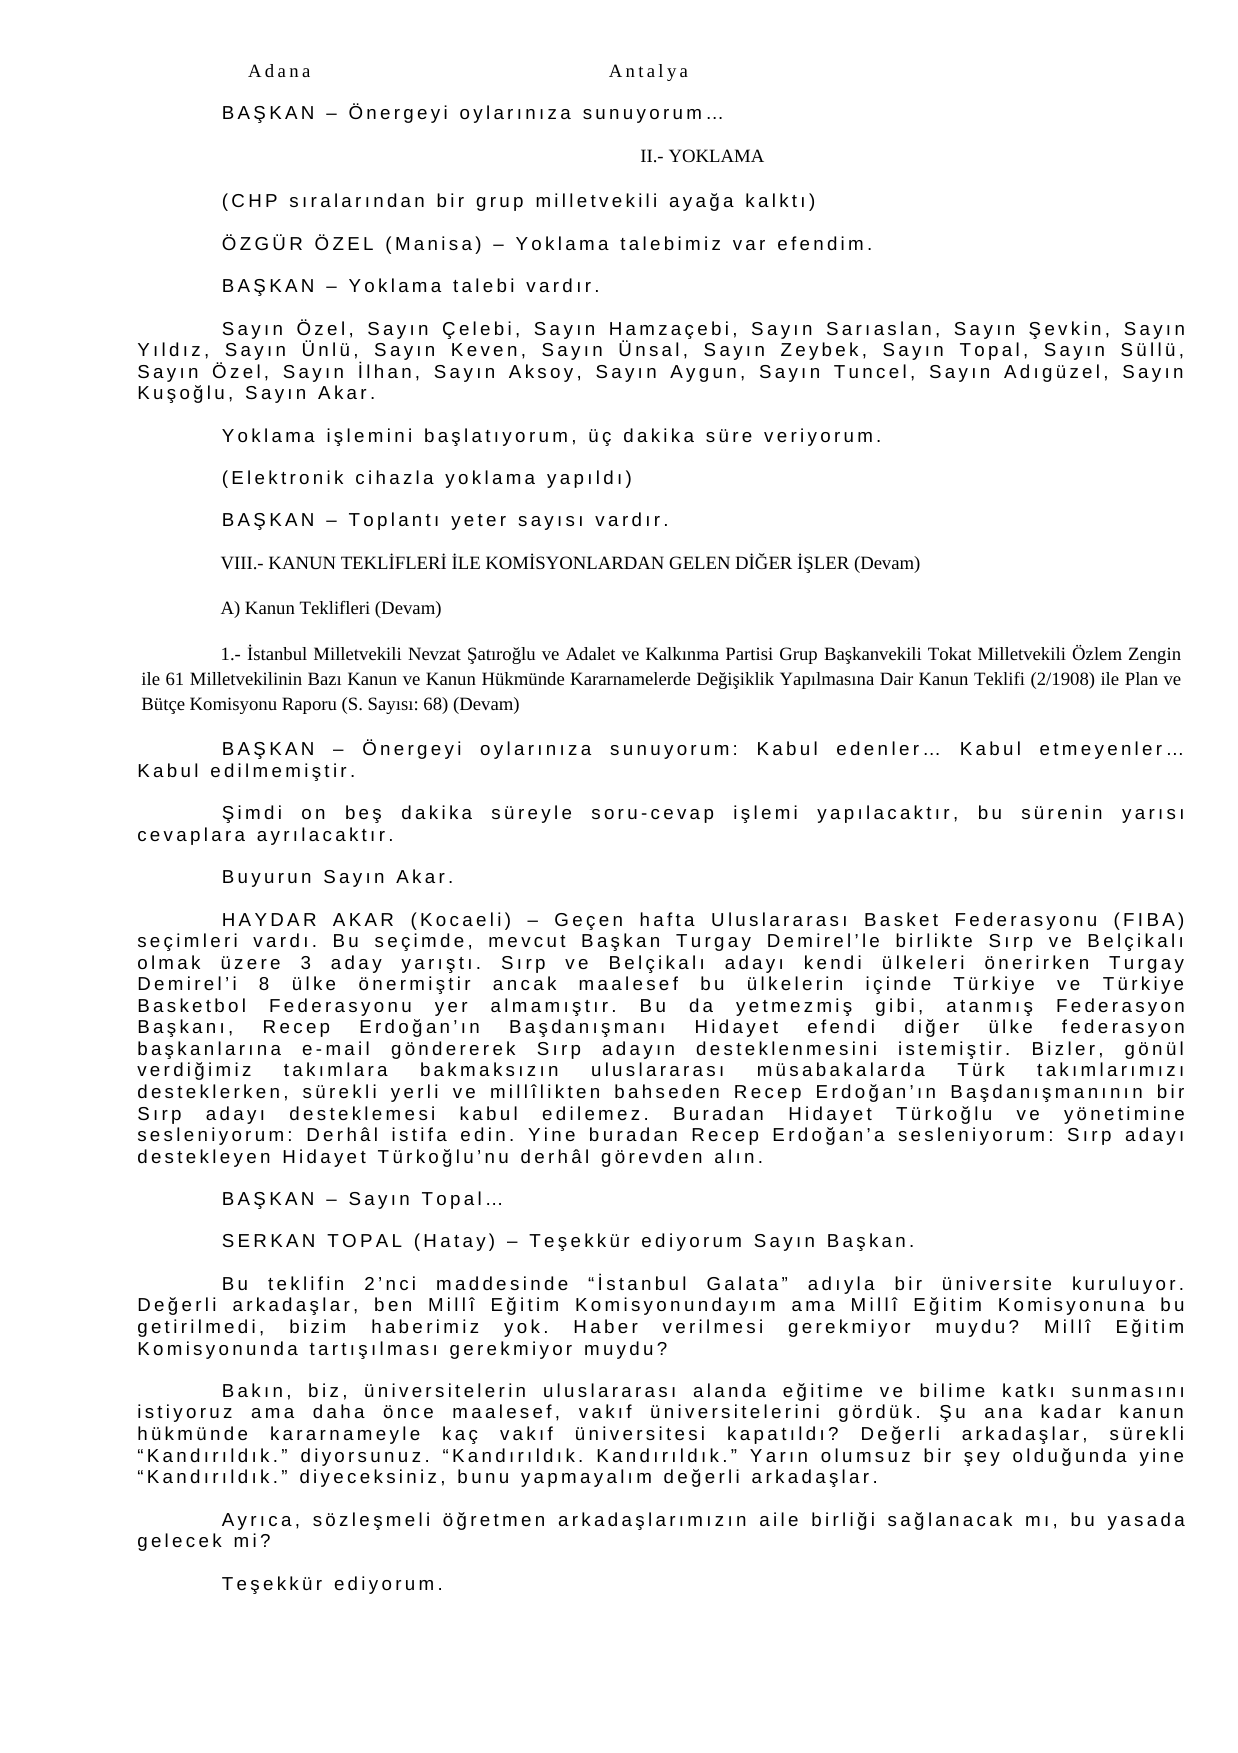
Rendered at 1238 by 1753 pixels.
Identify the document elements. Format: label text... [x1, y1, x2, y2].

text (CHP sıralarından bir grup milletvekili ayağa kalktı) [137, 190, 1186, 212]
text SERKAN TOPAL (Hatay) – Teşekkür ediyorum Sayın Başkan. [137, 1230, 1186, 1252]
text II.- YOKLAMA [141, 144, 1184, 166]
text Teşekkür ediyorum. [137, 1572, 1186, 1594]
text BAŞKAN – Toplantı yeter sayısı vardır. [137, 509, 1186, 531]
text BAŞKAN – Önergeyi oylarınıza sunuyorum… [137, 102, 1186, 124]
text Bu teklifin 2’nci maddesinde “İstanbul Galata” adıyla bir üniversite kuruluyor. Değerli arkadaşlar, ben Millî Eğitim Komisyonundayım ama Millî Eğitim Komisyonuna bu getirilmedi, bizim haberimiz yok. Haber verilmesi gerekmiyor muydu? Millî Eğitim Komisyonunda tartışılması gerekmiyor muydu? [137, 1273, 1186, 1359]
text BAŞKAN – Önergeyi oylarınıza sunuyorum: Kabul edenler… Kabul etmeyenler… Kabul edilmemiştir. [137, 738, 1186, 781]
text BAŞKAN – Yoklama talebi vardır. [137, 275, 1186, 296]
text 1.- İstanbul Milletvekili Nevzat Şatıroğlu ve Adalet ve Kalkınma Partisi Grup Başkanvekili Tokat Milletvekili Özlem Zengin ile 61 Milletvekilinin Bazı Kanun ve Kanun Hükmünde Kararnamelerde Değişiklik Yapılmasına Dair Kanun Teklifi (2/1908) ile Plan ve Bütçe Komisyonu Raporu (S. Sayısı: 68) (Devam) [141, 643, 1184, 714]
text HAYDAR AKAR (Kocaeli) – Geçen hafta Uluslararası Basket Federasyonu (FIBA) seçimleri vardı. Bu seçimde, mevcut Başkan Turgay Demirel’le birlikte Sırp ve Belçikalı olmak üzere 3 aday yarıştı. Sırp ve Belçikalı adayı kendi ülkeleri önerirken Turgay Demirel’i 8 ülke önermiştir ancak maalesef bu ülkelerin içinde Türkiye ve Türkiye Basketbol Federasyonu yer almamıştır. Bu da yetmezmiş gibi, atanmış Federasyon Başkanı, Recep Erdoğan’ın Başdanışmanı Hidayet efendi diğer ülke federasyon başkanlarına e-mail göndererek Sırp adayın desteklenmesini istemiştir. Bizler, gönül verdiğimiz takımlara bakmaksızın uluslararası müsabakalarda Türk takımlarımızı desteklerken, sürekli yerli ve millîlikten bahseden Recep Erdoğan’ın Başdanışmanının bir Sırp adayı desteklemesi kabul edilemez. Buradan Hidayet Türkoğlu ve yönetimine sesleniyorum: Derhâl istifa edin. Yine buradan Recep Erdoğan’a sesleniyorum: Sırp adayı destekleyen Hidayet Türkoğlu’nu derhâl görevden alın. [137, 908, 1186, 1167]
text Bakın, biz, üniversitelerin uluslararası alanda eğitime ve bilime katkı sunmasını istiyoruz ama daha önce maalesef, vakıf üniversitelerini gördük. Şu ana kadar kanun hükmünde kararnameyle kaç vakıf üniversitesi kapatıldı? Değerli arkadaşlar, sürekli “Kandırıldık.” diyorsunuz. “Kandırıldık. Kandırıldık.” Yarın olumsuz bir şey olduğunda yine “Kandırıldık.” diyeceksiniz, bunu yapmayalım değerli arkadaşlar. [137, 1380, 1186, 1488]
text Şimdi on beş dakika süreyle soru-cevap işlemi yapılacaktır, bu sürenin yarısı cevaplara ayrılacaktır. [137, 802, 1186, 845]
text BAŞKAN – Sayın Topal… [137, 1188, 1186, 1209]
text Sayın Özel, Sayın Çelebi, Sayın Hamzaçebi, Sayın Sarıaslan, Sayın Şevkin, Sayın Yıldız, Sayın Ünlü, Sayın Keven, Sayın Ünsal, Sayın Zeybek, Sayın Topal, Sayın Süllü, Sayın Özel, Sayın İlhan, Sayın Aksoy, Sayın Aygun, Sayın Tuncel, Sayın Adıgüzel, Sayın Kuşoğlu, Sayın Akar. [137, 317, 1186, 403]
text ÖZGÜR ÖZEL (Manisa) – Yoklama talebimiz var efendim. [137, 232, 1186, 254]
text Buyurun Sayın Akar. [137, 866, 1186, 887]
text Adana Antalya [137, 60, 1186, 81]
text VIII.- KANUN TEKLİFLERİ İLE KOMİSYONLARDAN GELEN DİĞER İŞLER (Devam) [141, 552, 1184, 573]
text A) Kanun Teklifleri (Devam) [141, 597, 1184, 619]
text Ayrıca, sözleşmeli öğretmen arkadaşlarımızın aile birliği sağlanacak mı, bu yasada gelecek mi? [137, 1508, 1186, 1552]
text (Elektronik cihazla yoklama yapıldı) [137, 467, 1186, 488]
text Yoklama işlemini başlatıyorum, üç dakika süre veriyorum. [137, 424, 1186, 446]
